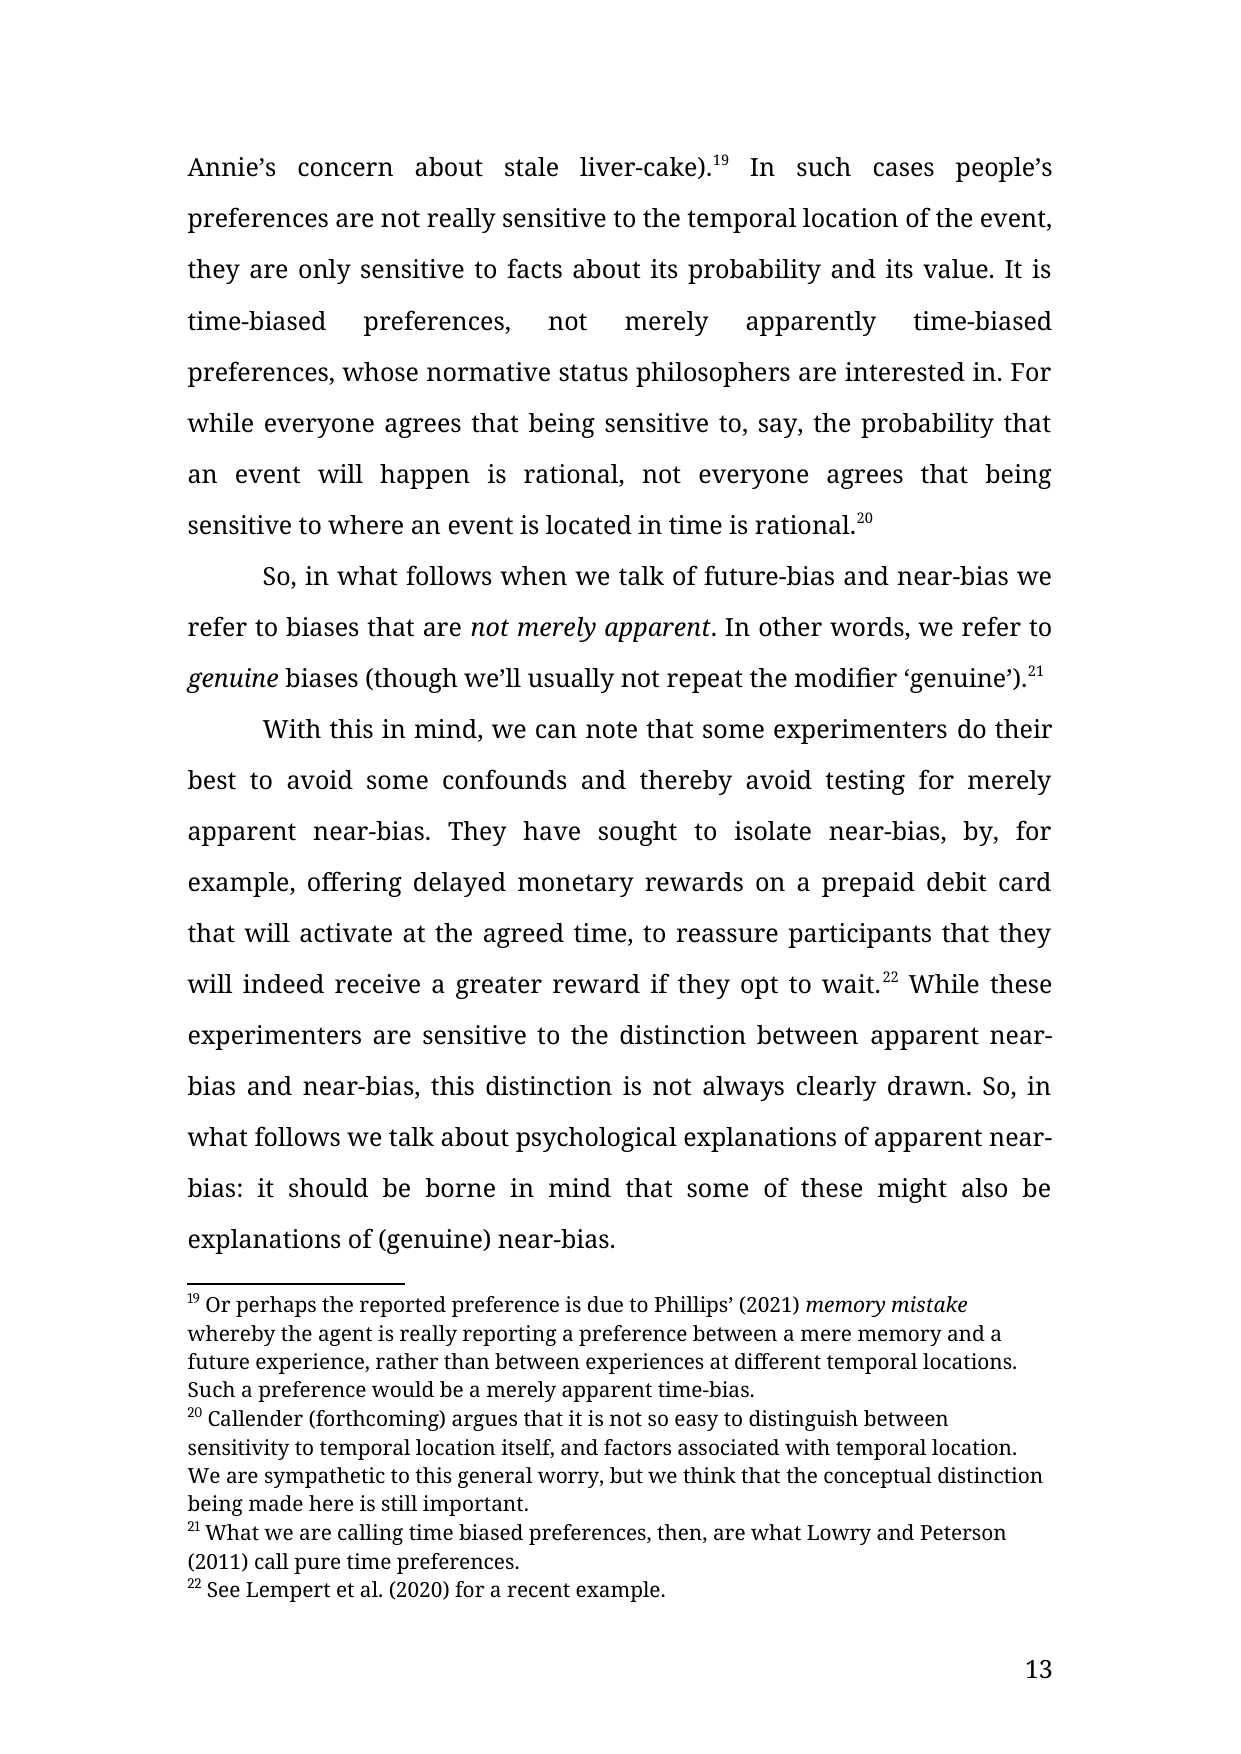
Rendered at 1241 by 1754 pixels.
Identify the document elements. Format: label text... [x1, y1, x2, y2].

text So, in what follows when we talk of future-bias and near-bias we refer to biases that are not merely apparent. In other words, we refer to genuine biases (though we’ll usually not repeat the modifier ‘genuine’). [187, 558, 1053, 694]
text With this in mind, we can note that some experimenters do their best to avoid some confounds and thereby avoid testing for merely apparent near-bias. They have sought to isolate near-bias, by, for example, offering delayed monetary rewards on a prepaid debit card that will activate at the agreed time, to reassure participants that they will indeed receive a greater reward if they opt to wait. While these experimenters are sensitive to the distinction between apparent near-bias and near-bias, this distinction is not always clearly drawn. So, in what follows we talk about psychological explanations of apparent near-bias: it should be borne in mind that some of these might also be explanations of (genuine) near-bias. [187, 711, 1053, 1256]
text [187, 150, 1053, 541]
